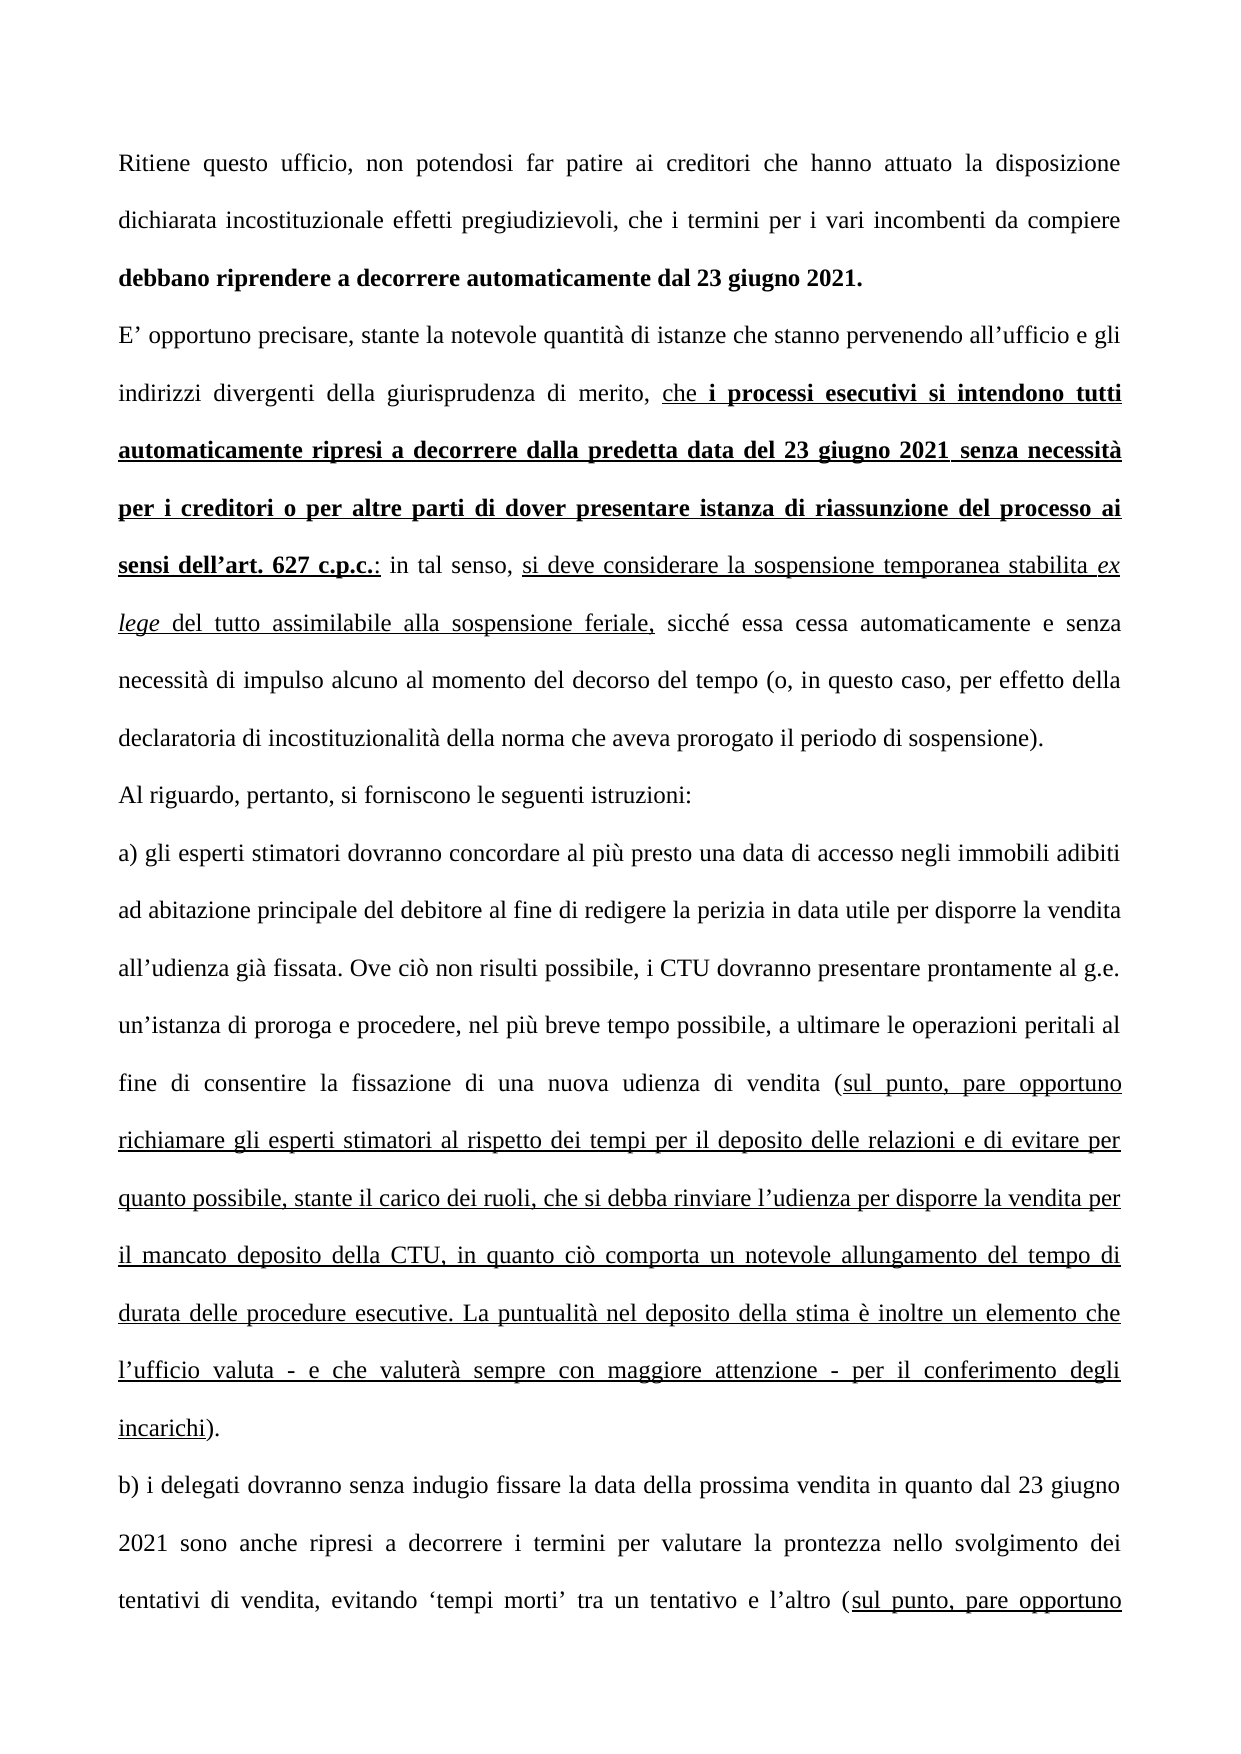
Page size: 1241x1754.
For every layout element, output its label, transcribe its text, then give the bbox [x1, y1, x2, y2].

text E’ opportuno precisare, stante la notevole quantità di istanze che stanno pervenendo all’ufficio e gli indirizzi divergenti della giurisprudenza di merito, che i processi esecutivi si intendono tutti automaticamente ripresi a decorrere dalla predetta data del 23 giugno 2021 senza necessità per i creditori o per altre parti di dover presentare istanza di riassunzione del processo ai sensi dell’art. 627 c.p.c.: in tal senso, si deve considerare la sospensione temporanea stabilita ex lege del tutto assimilabile alla sospensione feriale, sicché essa cessa automaticamente e senza necessità di impulso alcuno al momento del decorso del tempo (o, in questo caso, per effetto della declaratoria di incostituzionalità della norma che aveva prorogato il periodo di sospensione). [118, 519, 1122, 751]
text E’ opportuno precisare, stante la notevole quantità di istanze che stanno pervenendo all’ufficio e gli indirizzi divergenti della giurisprudenza di merito, che i processi esecutivi si intendono tutti automaticamente ripresi a decorrere dalla predetta data del 23 giugno 2021 senza necessità per i creditori o per altre parti di dover presentare istanza di riassunzione del processo ai sensi dell’art. 627 c.p.c.: in tal senso, si deve considerare la sospensione temporanea stabilita ex lege del tutto assimilabile alla sospensione feriale, sicché essa cessa automaticamente e senza necessità di impulso alcuno al momento del decorso del tempo (o, in questo caso, per effetto della declaratoria di incostituzionalità della norma che aveva prorogato il periodo di sospensione). [118, 320, 1122, 518]
text Al riguardo, pertanto, si forniscono le seguenti istruzioni: [118, 780, 1122, 809]
text Ritiene questo ufficio, non potendosi far patire ai creditori che hanno attuato la disposizione dichiarata incostituzionale effetti pregiudizievoli, che i termini per i vari incombenti da compiere debbano riprendere a decorrere automaticamente dal 23 giugno 2021. [118, 148, 1122, 291]
text a) gli esperti stimatori dovranno concordare al più presto una data di accesso negli immobili adibiti ad abitazione principale del debitore al fine di redigere la perizia in data utile per disporre la vendita all’udienza già fissata. Ove ciò non risulti possibile, i CTU dovranno presentare prontamente al g.e. un’istanza di proroga e procedere, nel più breve tempo possibile, a ultimare le operazioni peritali al fine di consentire la fissazione di una nuova udienza di vendita (sul punto, pare opportuno richiamare gli esperti stimatori al rispetto dei tempi per il deposito delle relazioni e di evitare per quanto possibile, stante il carico dei ruoli, che si debba rinviare l’udienza per disporre la vendita per il mancato deposito della CTU, in quanto ciò comporta un notevole allungamento del tempo di durata delle procedure esecutive. La puntualità nel deposito della stima è inoltre un elemento che l’ufficio valuta - e che valuterà sempre con maggiore attenzione - per il conferimento degli incarichi). [118, 838, 1122, 1441]
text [118, 1470, 1122, 1614]
